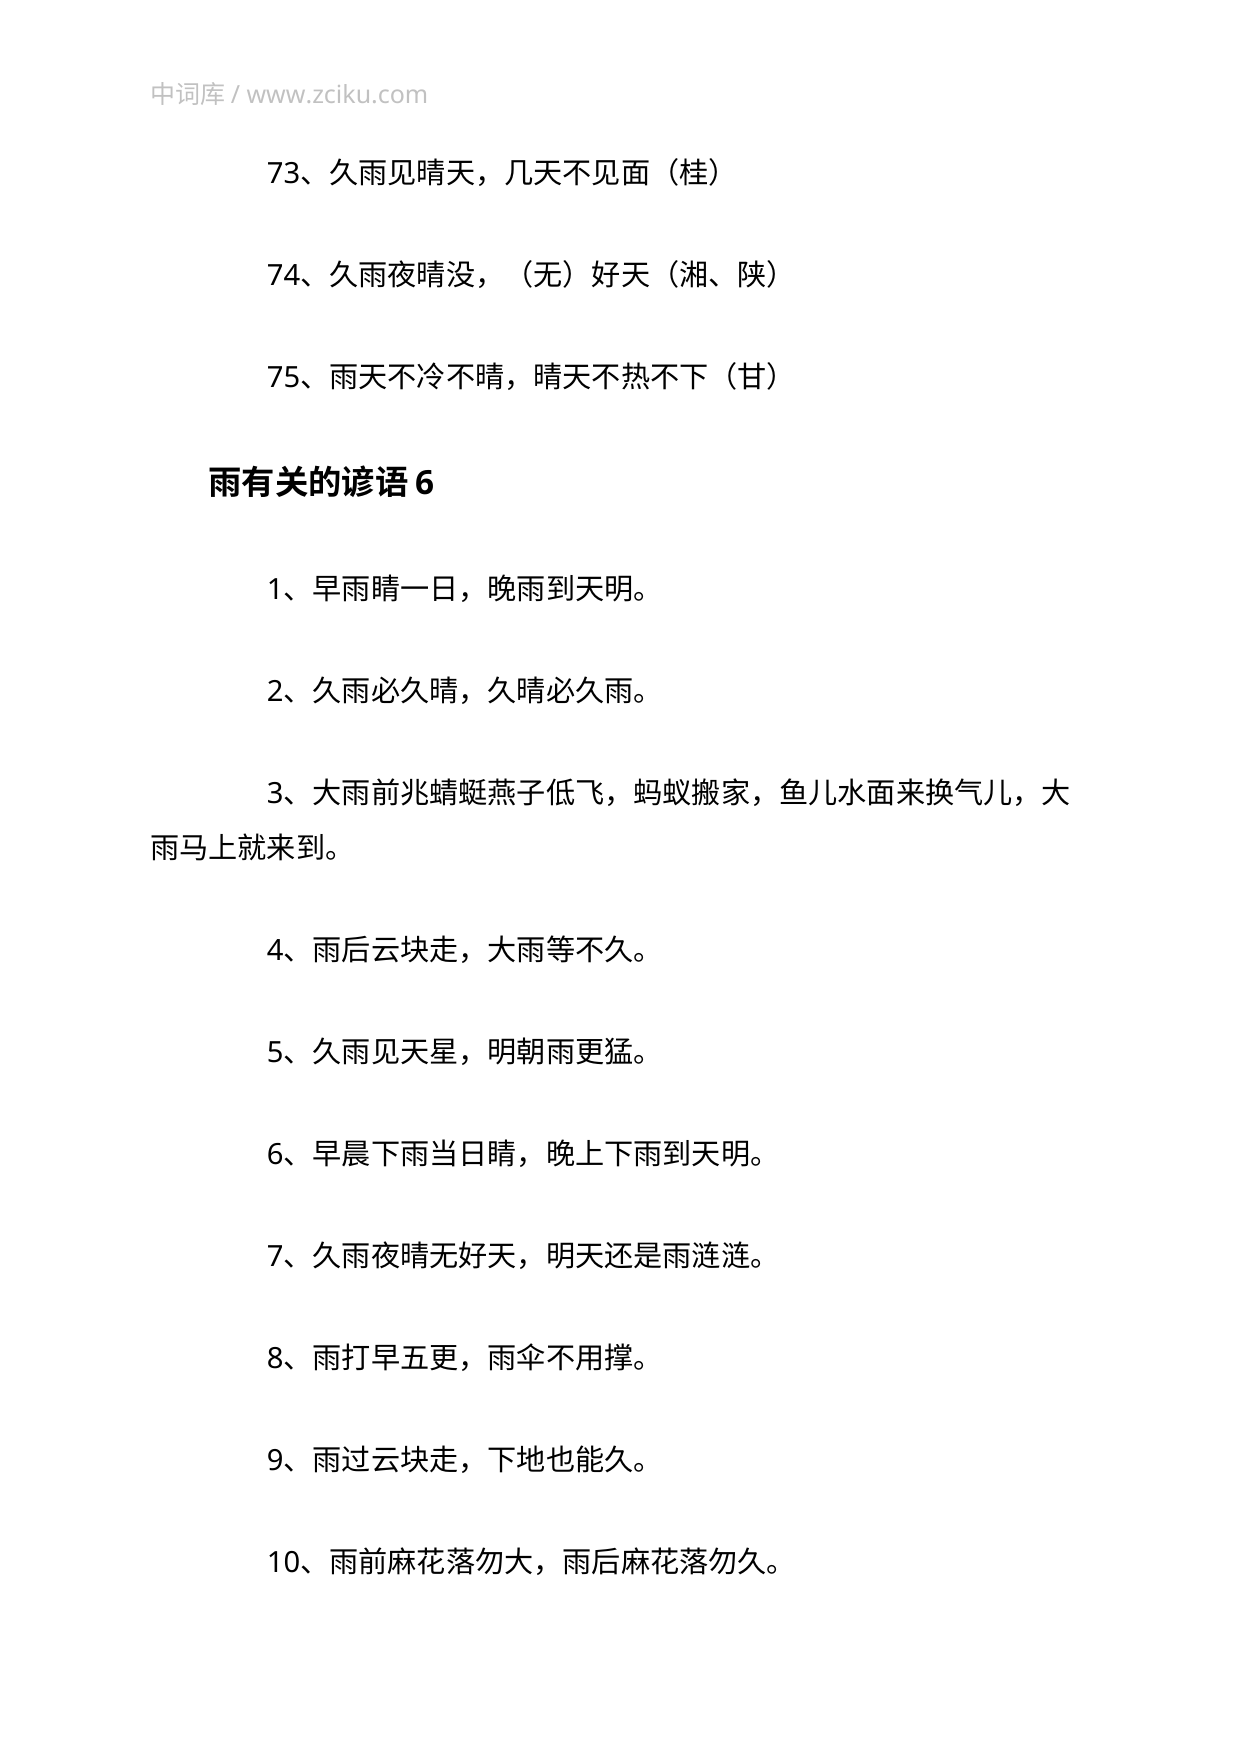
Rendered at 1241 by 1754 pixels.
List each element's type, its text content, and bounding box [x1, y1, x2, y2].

text 10、雨前麻花落勿大，雨后麻花落勿久。 [150, 1538, 1090, 1581]
text 4、雨后云块走，大雨等不久。 [150, 926, 1090, 969]
text 73、久雨见晴天，几天不见面（桂） [150, 150, 1090, 192]
text 74、久雨夜晴没，（无）好天（湘、陕） [150, 252, 1090, 294]
text 7、久雨夜晴无好天，明天还是雨涟涟。 [150, 1232, 1090, 1275]
text 2、久雨必久晴，久晴必久雨。 [150, 668, 1090, 710]
text 雨有关的谚语6 [150, 456, 1090, 504]
text 75、雨天不冷不晴，晴天不热不下（甘） [150, 354, 1090, 396]
text 6、早晨下雨当日睛，晚上下雨到天明。 [150, 1130, 1090, 1173]
text 1、早雨睛一日，晚雨到天明。 [150, 566, 1090, 608]
text 5、久雨见天星，明朝雨更猛。 [150, 1028, 1090, 1071]
text 3、大雨前兆蜻蜓燕子低飞，蚂蚁搬家，鱼儿水面来换气儿，大雨马上就来到。 [150, 770, 1090, 867]
text 8、雨打早五更，雨伞不用撑。 [150, 1334, 1090, 1377]
text 9、雨过云块走，下地也能久。 [150, 1436, 1090, 1479]
